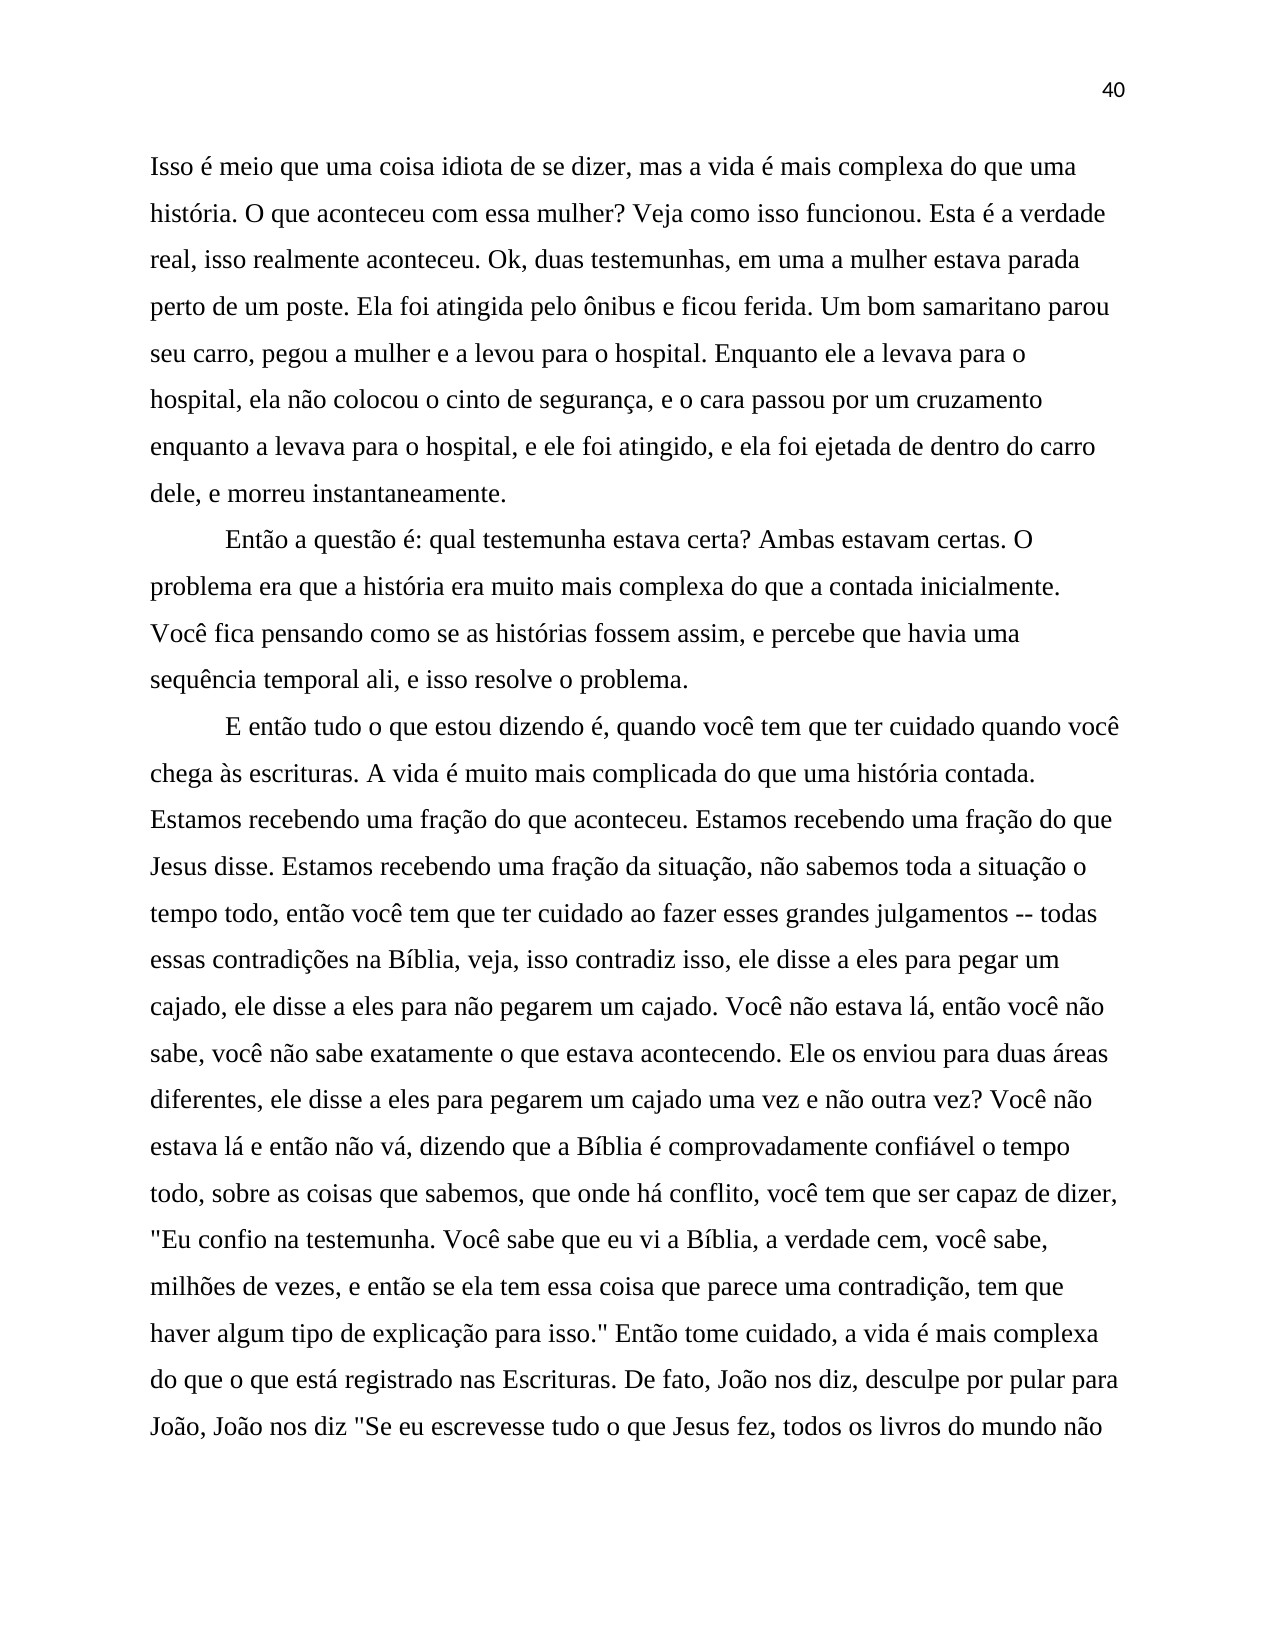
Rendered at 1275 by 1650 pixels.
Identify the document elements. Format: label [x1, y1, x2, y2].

text [150, 150, 1125, 1441]
